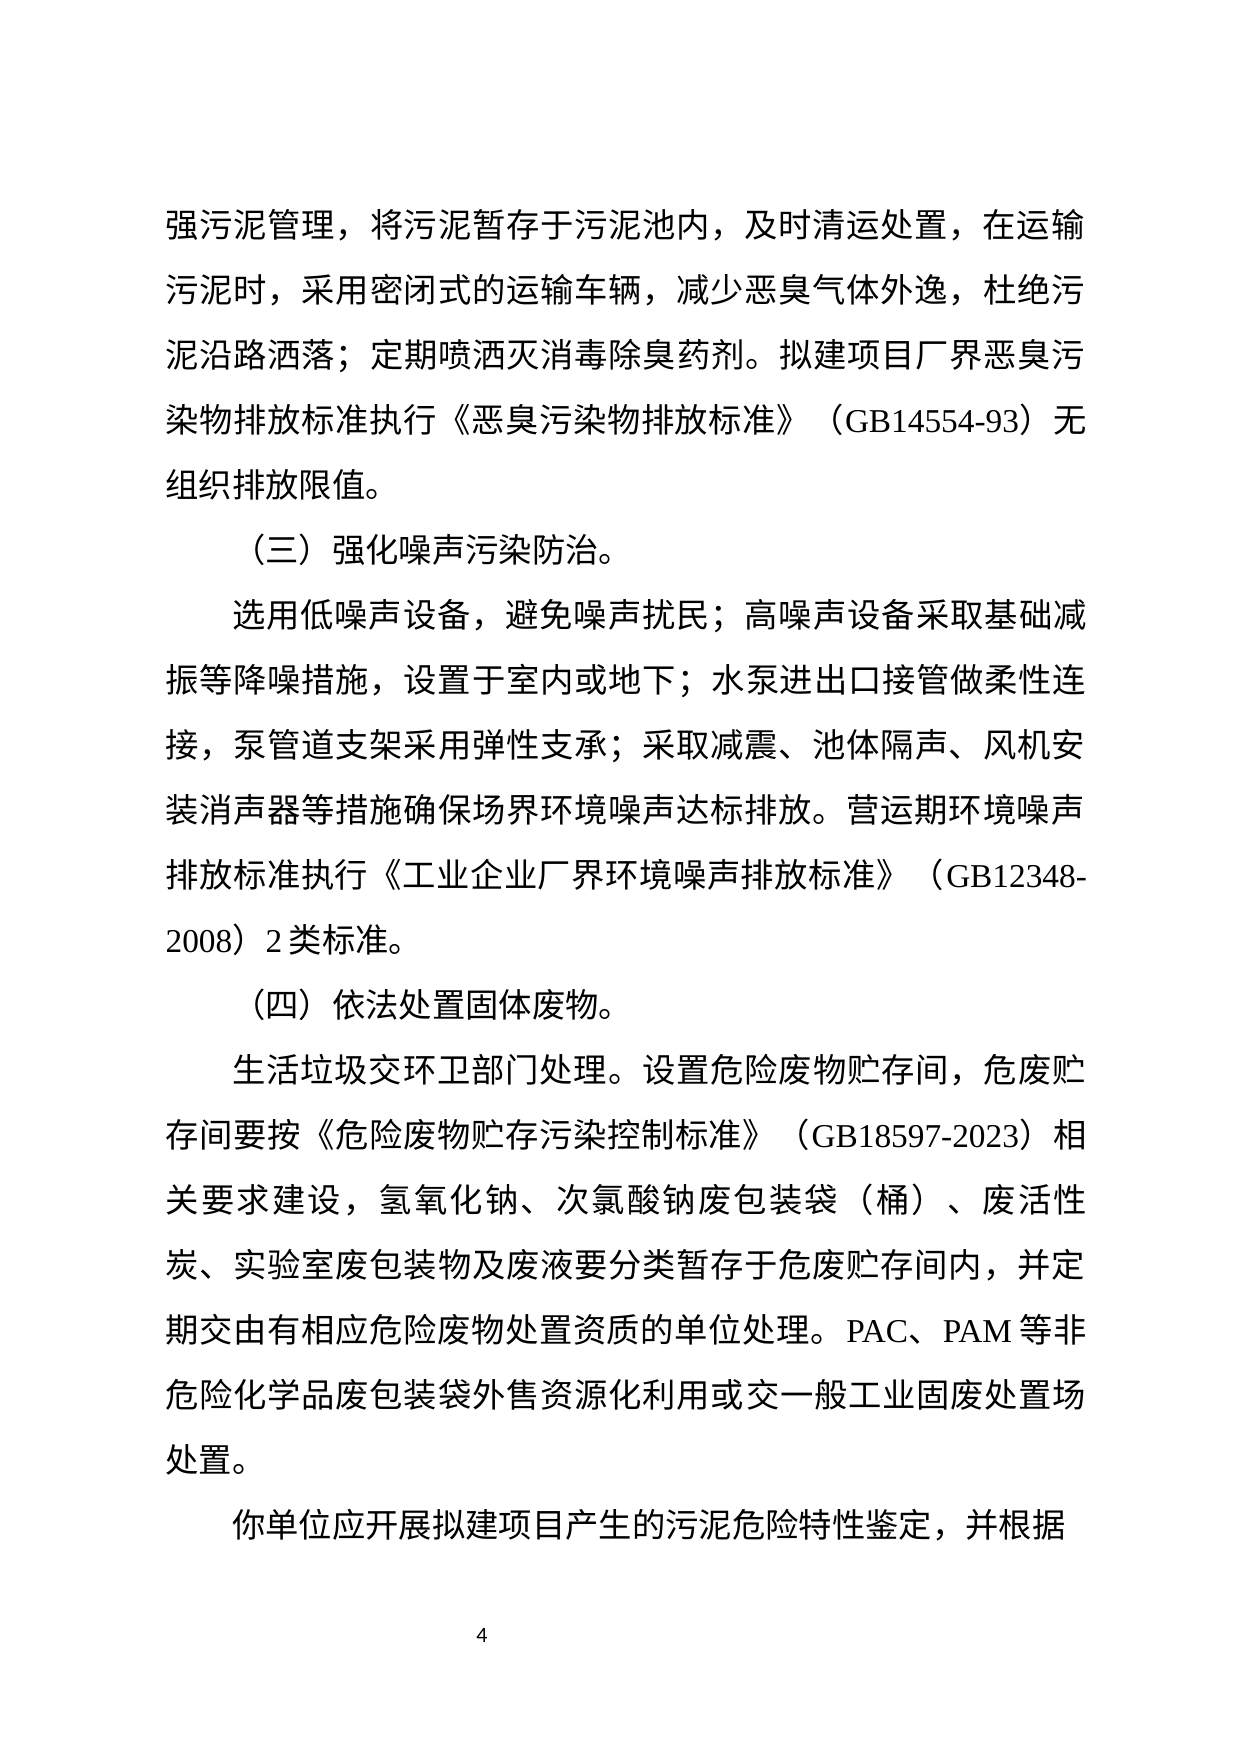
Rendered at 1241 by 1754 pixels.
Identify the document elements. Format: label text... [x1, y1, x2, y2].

list 生活垃圾交环卫部门处理。设置危险废物贮存间，危废贮存间要按《危险废物贮存污染控制标准》（GB18597-2023）相关要求建设，氢氧化钠、次氯酸钠废包装袋（桶）、废活性炭、实验室废包装物及废液要分类暂存于危废贮存间内，并定期交由有相应危险废物处置资质的单位处理。PAC、PAM等非危险化学品废包装袋外售资源化利用或交一般工业固废处置场处置。 [165, 1035, 1087, 1490]
list 强化噪声污染防治。 [165, 515, 1087, 580]
list 依法处置固体废物。 [165, 970, 1087, 1035]
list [165, 190, 1087, 515]
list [165, 1490, 1087, 1555]
list 选用低噪声设备，避免噪声扰民；高噪声设备采取基础减振等降噪措施，设置于室内或地下；水泵进出口接管做柔性连接，泵管道支架采用弹性支承；采取减震、池体隔声、风机安装消声器等措施确保场界环境噪声达标排放。营运期环境噪声排放标准执行《工业企业厂界环境噪声排放标准》（GB12348-2008）2类标准。 [165, 580, 1087, 970]
